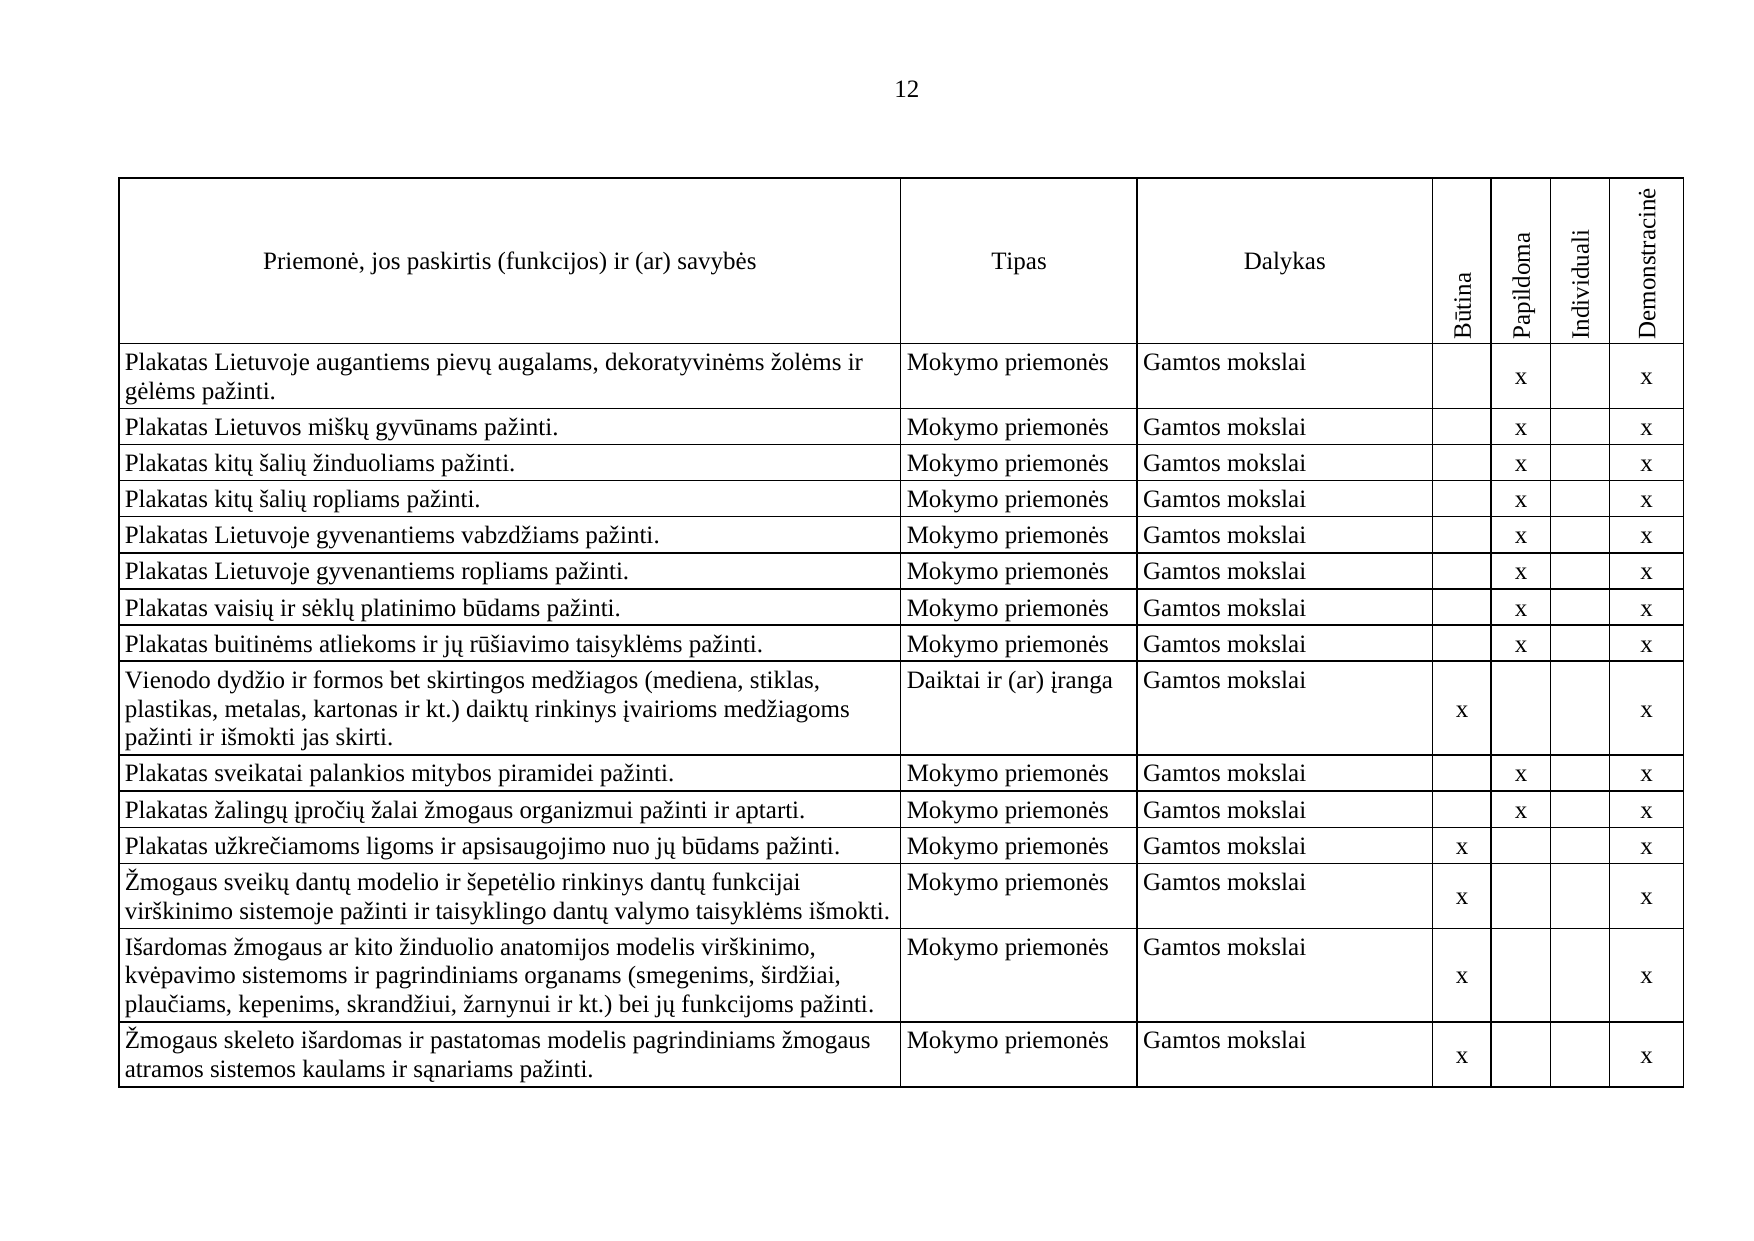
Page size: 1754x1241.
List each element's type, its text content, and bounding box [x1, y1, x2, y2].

table_cell Plakatas Lietuvoje augantiems pievų augalams, dekoratyvinėms žolėms ir gėlėms pažinti. [120, 344, 900, 407]
table_cell Plakatas žalingų įpročių žalai žmogaus organizmui pažinti ir aptarti. [120, 792, 900, 826]
table_cell [1551, 344, 1609, 407]
table_header Papildoma [1492, 179, 1550, 342]
table_cell Plakatas užkrečiamoms ligoms ir apsisaugojimo nuo jų būdams pažinti. [120, 828, 900, 862]
table_cell [1492, 929, 1550, 1021]
table_cell Gamtos mokslai [1138, 662, 1432, 754]
table_header Dalykas [1138, 179, 1432, 342]
table_cell x [1610, 517, 1683, 552]
table_cell [1492, 662, 1550, 754]
table_cell x [1610, 590, 1683, 624]
table_cell Plakatas vaisių ir sėklų platinimo būdams pažinti. [120, 590, 900, 624]
table_cell Plakatas kitų šalių ropliams pažinti. [120, 481, 900, 516]
table_cell Gamtos mokslai [1138, 481, 1432, 516]
table_cell x [1433, 662, 1490, 754]
table_cell Mokymo priemonės [901, 864, 1136, 927]
table_cell Mokymo priemonės [901, 590, 1136, 624]
table_cell [1433, 792, 1490, 826]
table_cell [1551, 409, 1609, 443]
table_cell x [1492, 792, 1550, 826]
table_cell [1551, 626, 1609, 660]
table_cell Gamtos mokslai [1138, 864, 1432, 927]
table_cell Mokymo priemonės [901, 929, 1136, 1021]
table_cell Žmogaus sveikų dantų modelio ir šepetėlio rinkinys dantų funkcijai virškinimo sistemoje pažinti ir taisyklingo dantų valymo taisyklėms išmokti. [120, 864, 900, 927]
table_cell x [1492, 590, 1550, 624]
table_cell x [1492, 445, 1550, 480]
table_cell [1433, 409, 1490, 443]
table_cell Gamtos mokslai [1138, 590, 1432, 624]
table_cell x [1610, 792, 1683, 826]
table_cell [1551, 792, 1609, 826]
table_cell Gamtos mokslai [1138, 626, 1432, 660]
table_cell x [1610, 481, 1683, 516]
table_cell x [1610, 1023, 1683, 1086]
table_cell Žmogaus skeleto išardomas ir pastatomas modelis pagrindiniams žmogaus atramos sistemos kaulams ir sąnariams pažinti. [120, 1023, 900, 1086]
table_cell Daiktai ir (ar) įranga [901, 662, 1136, 754]
table_cell x [1610, 626, 1683, 660]
table_cell Mokymo priemonės [901, 626, 1136, 660]
table_cell Vienodo dydžio ir formos bet skirtingos medžiagos (mediena, stiklas, plastikas, metalas, kartonas ir kt.) daiktų rinkinys įvairioms medžiagoms pažinti ir išmokti jas skirti. [120, 662, 900, 754]
table_header Tipas [901, 179, 1136, 342]
table_cell [1551, 662, 1609, 754]
table_cell x [1492, 344, 1550, 407]
table_cell [1433, 590, 1490, 624]
table_cell Gamtos mokslai [1138, 1023, 1432, 1086]
table_cell Plakatas sveikatai palankios mitybos piramidei pažinti. [120, 756, 900, 790]
table_cell Gamtos mokslai [1138, 344, 1432, 407]
table_cell x [1610, 929, 1683, 1021]
table_cell Mokymo priemonės [901, 756, 1136, 790]
table_header Būtina [1433, 179, 1490, 342]
table_cell [1551, 554, 1609, 588]
table_cell [1433, 626, 1490, 660]
table_cell Gamtos mokslai [1138, 756, 1432, 790]
table_cell x [1433, 828, 1490, 862]
table_cell x [1492, 626, 1550, 660]
table_cell x [1610, 554, 1683, 588]
table_cell Mokymo priemonės [901, 828, 1136, 862]
table_cell Plakatas buitinėms atliekoms ir jų rūšiavimo taisyklėms pažinti. [120, 626, 900, 660]
table_cell x [1610, 662, 1683, 754]
table_cell [1551, 1023, 1609, 1086]
table_cell x [1433, 929, 1490, 1021]
table_cell x [1610, 828, 1683, 862]
table_header Individuali [1551, 179, 1609, 342]
table_cell Gamtos mokslai [1138, 792, 1432, 826]
table_cell Mokymo priemonės [901, 344, 1136, 407]
table_cell Gamtos mokslai [1138, 445, 1432, 480]
table_cell x [1492, 517, 1550, 552]
table_cell x [1492, 481, 1550, 516]
table_cell [1433, 554, 1490, 588]
table_cell [1551, 828, 1609, 862]
table_cell Mokymo priemonės [901, 554, 1136, 588]
table_cell [1433, 344, 1490, 407]
table_cell [1492, 828, 1550, 862]
table_cell x [1610, 864, 1683, 927]
table_cell [1551, 445, 1609, 480]
table_cell Plakatas Lietuvos miškų gyvūnams pažinti. [120, 409, 900, 443]
table_cell [1433, 756, 1490, 790]
table_cell Gamtos mokslai [1138, 554, 1432, 588]
table_cell x [1492, 409, 1550, 443]
table_cell x [1610, 409, 1683, 443]
table_cell [1551, 481, 1609, 516]
table_cell Mokymo priemonės [901, 481, 1136, 516]
table_cell x [1610, 445, 1683, 480]
table_cell x [1492, 554, 1550, 588]
table_cell x [1433, 1023, 1490, 1086]
table_cell [1551, 756, 1609, 790]
table_cell [1433, 445, 1490, 480]
table_cell [1492, 864, 1550, 927]
table_cell Gamtos mokslai [1138, 517, 1432, 552]
table_cell Plakatas Lietuvoje gyvenantiems vabzdžiams pažinti. [120, 517, 900, 552]
table_cell [1551, 590, 1609, 624]
table_cell Mokymo priemonės [901, 1023, 1136, 1086]
table_cell Mokymo priemonės [901, 517, 1136, 552]
table_cell Plakatas kitų šalių žinduoliams pažinti. [120, 445, 900, 480]
table_cell Mokymo priemonės [901, 409, 1136, 443]
table_cell Mokymo priemonės [901, 792, 1136, 826]
table_header Demonstracinė [1610, 179, 1683, 342]
table_cell [1551, 517, 1609, 552]
table_cell [1433, 517, 1490, 552]
table_cell Gamtos mokslai [1138, 409, 1432, 443]
table_cell Mokymo priemonės [901, 445, 1136, 480]
table_cell x [1610, 756, 1683, 790]
table_cell x [1433, 864, 1490, 927]
table_cell Gamtos mokslai [1138, 828, 1432, 862]
table_cell Plakatas Lietuvoje gyvenantiems ropliams pažinti. [120, 554, 900, 588]
table_cell [1433, 481, 1490, 516]
table_cell [1492, 1023, 1550, 1086]
table_cell [1551, 864, 1609, 927]
table_cell Išardomas žmogaus ar kito žinduolio anatomijos modelis virškinimo, kvėpavimo sistemoms ir pagrindiniams organams (smegenims, širdžiai, plaučiams, kepenims, skrandžiui, žarnynui ir kt.) bei jų funkcijoms pažinti. [120, 929, 900, 1021]
table_cell Gamtos mokslai [1138, 929, 1432, 1021]
table_header Priemonė, jos paskirtis (funkcijos) ir (ar) savybės [120, 179, 900, 342]
table_cell x [1492, 756, 1550, 790]
table_cell [1551, 929, 1609, 1021]
table_cell x [1610, 344, 1683, 407]
